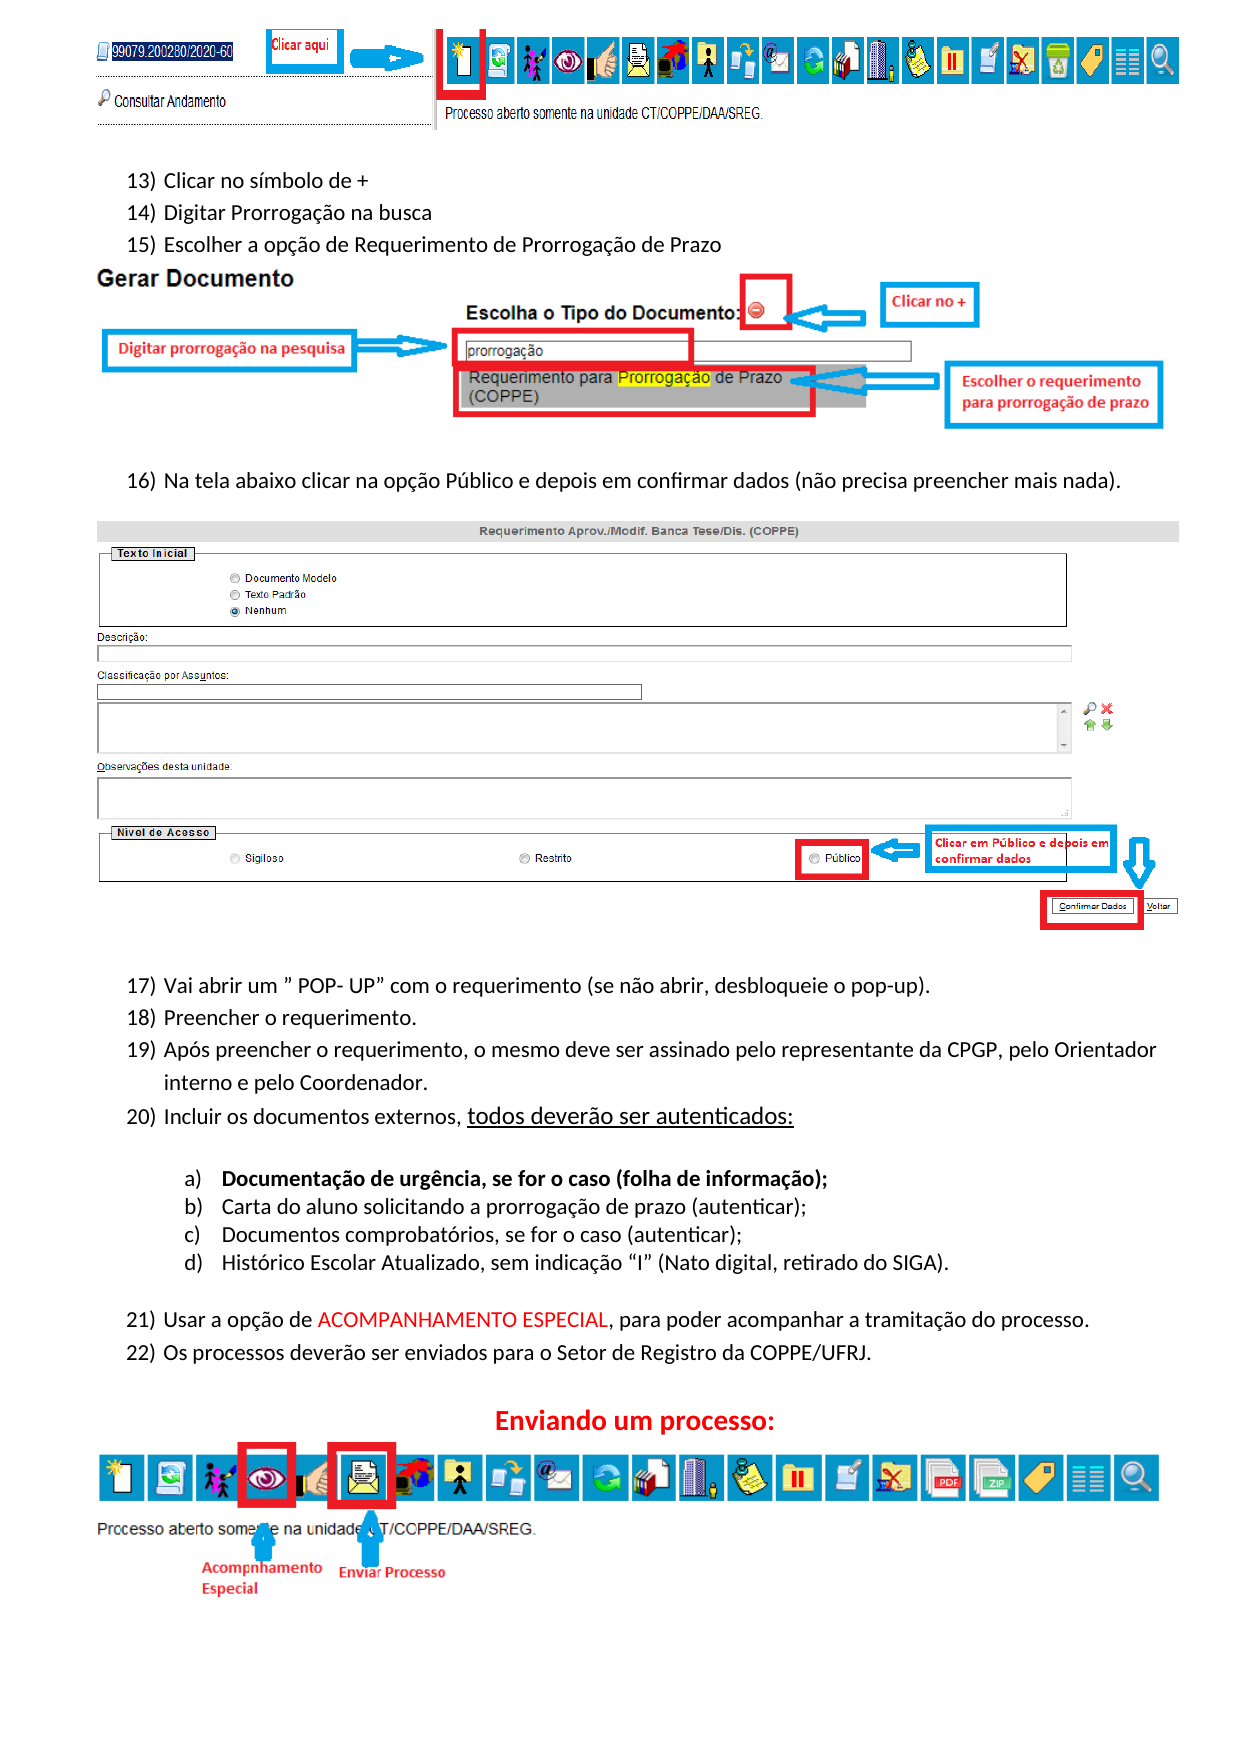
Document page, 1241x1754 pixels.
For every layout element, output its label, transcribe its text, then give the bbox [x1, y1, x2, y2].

list Documentação de urgência, se for o caso (folha de informação); [184, 1164, 1181, 1192]
list Usar a opção de ACOMPANHAMENTO ESPECIAL, para poder acompanhar a tramitação do processo. [126, 1305, 1181, 1333]
picture [88, 262, 1181, 463]
list Incluir os documentos externos, todos deverão ser autenticados: [126, 1100, 1181, 1131]
list Na tela abaixo clicar na opção Público e depois em confirmar dados (não precisa preencher mais nada). [126, 467, 1181, 495]
list Preencher o requerimento. [126, 1003, 1181, 1031]
list Os processos deverão ser enviados para o Setor de Registro da COPPE/UFRJ. [126, 1338, 1181, 1366]
picture [88, 1442, 1182, 1603]
picture [88, 29, 1181, 130]
list Histórico Escolar Atualizado, sem indicação “I” (Nato digital, retirado do SIGA). [184, 1248, 1181, 1276]
list Digitar Prorrogação na busca [126, 198, 1181, 226]
picture [273, 31, 336, 63]
list Documentos comprobatórios, se for o caso (autenticar); [184, 1220, 1181, 1248]
list Carta do aluno solicitando a prorrogação de prazo (autenticar); [184, 1192, 1181, 1220]
list Vai abrir um ” POP- UP” com o requerimento (se não abrir, desbloqueie o pop-up). [126, 971, 1181, 999]
list Clicar no símbolo de + [126, 166, 1181, 194]
list Escolher a opção de Requerimento de Prorrogação de Prazo [126, 230, 1181, 258]
list Enviando um processo: [89, 1402, 1181, 1438]
picture [88, 519, 1180, 947]
list Após preencher o requerimento, o mesmo deve ser assinado pelo representante da CPGP, pelo Orientador interno e pelo Coordenador. [126, 1036, 1181, 1096]
